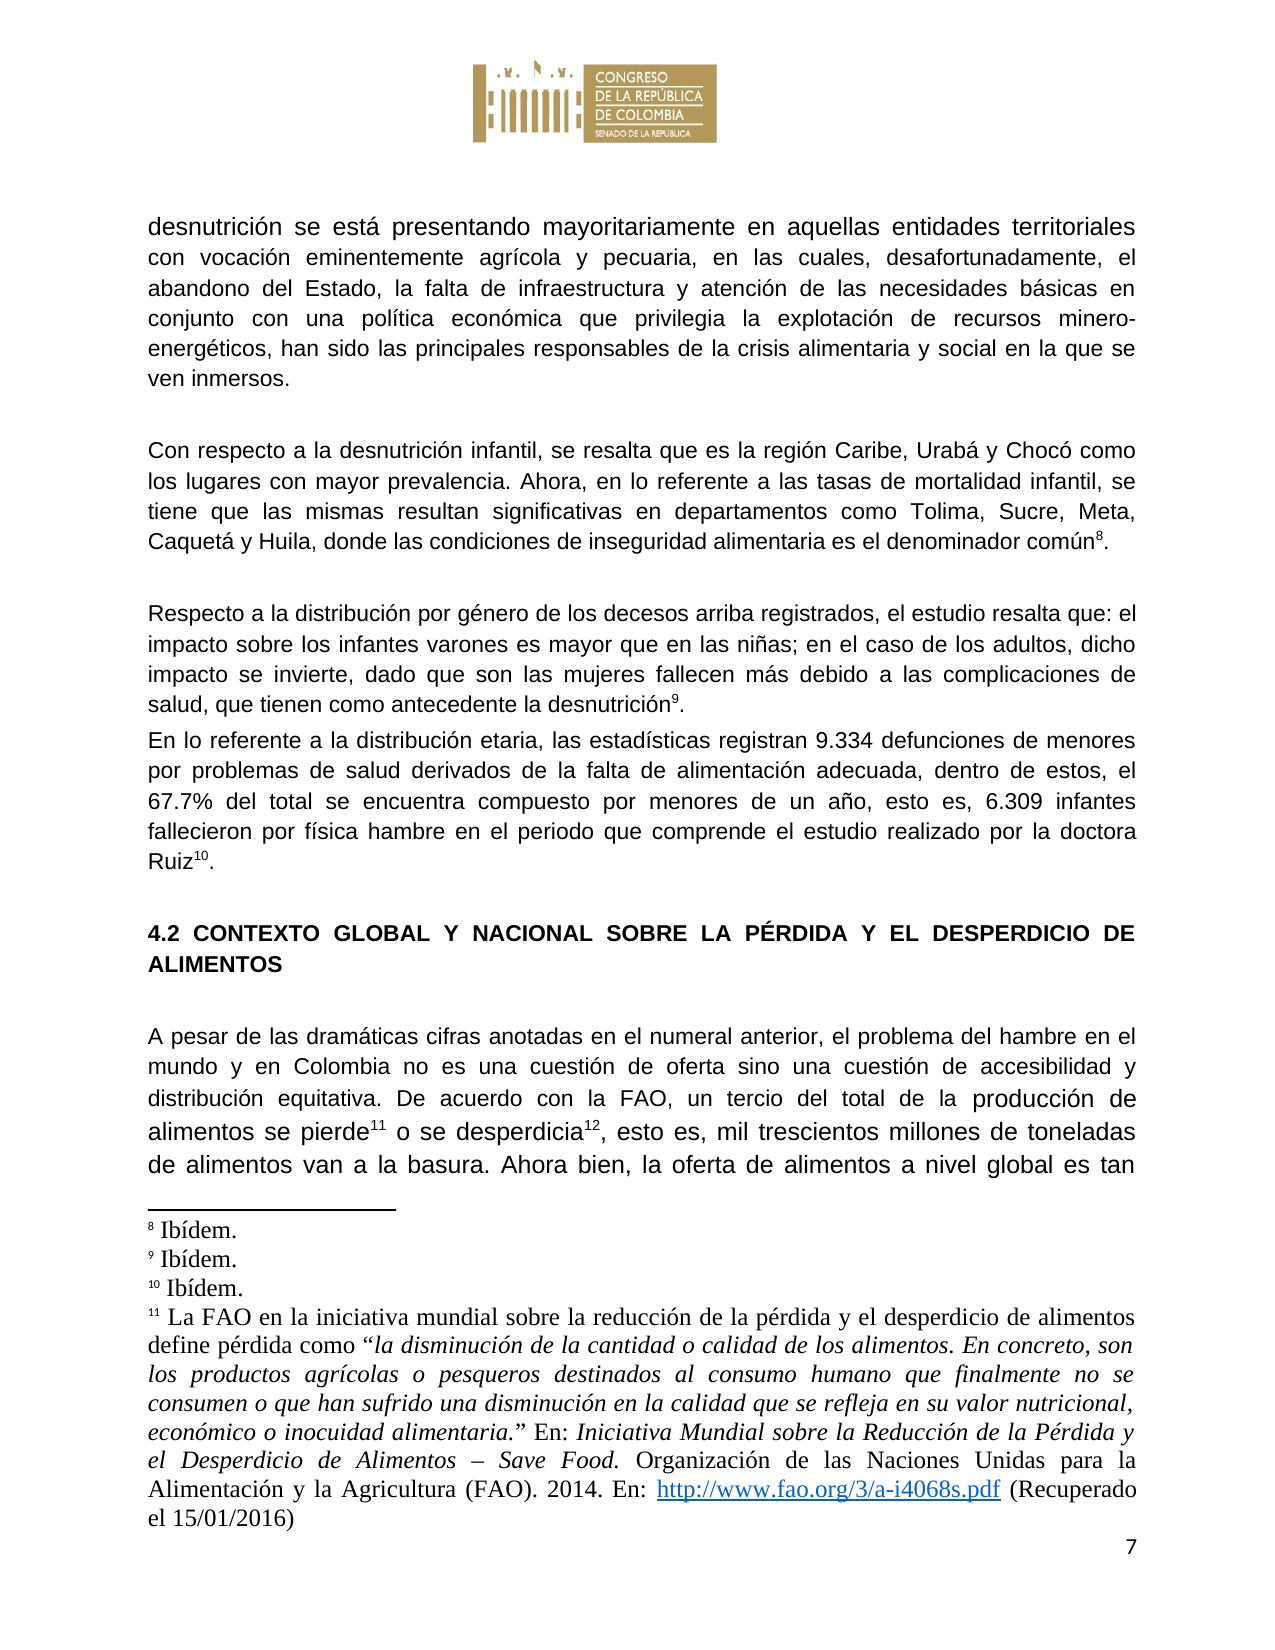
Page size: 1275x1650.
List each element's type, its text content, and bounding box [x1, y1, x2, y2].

text Con respecto a la desnutrición infantil, se resalta que es la región Caribe, Urabá y Chocó como los lugares con mayor prevalencia. Ahora, en lo referente a las tasas de mortalidad infantil, se tiene que las mismas resultan significativas en departamentos como Tolima, Sucre, Meta, Caquetá y Huila, donde las condiciones de inseguridad alimentaria es el denominador común. [148, 437, 1137, 554]
text En lo referente a la distribución etaria, las estadísticas registran 9.334 defunciones de menores por problemas de salud derivados de la falta de alimentación adecuada, dentro de estos, el 67.7% del total se encuentra compuesto por menores de un año, esto es, 6.309 infantes fallecieron por física hambre en el periodo que comprende el estudio realizado por la doctora Ruiz. [148, 727, 1137, 874]
picture [467, 55, 722, 152]
text 4.2 CONTEXTO GLOBAL Y NACIONAL SOBRE LA PÉRDIDA Y EL DESPERDICIO DE ALIMENTOS [148, 920, 1137, 977]
text Respecto a la distribución por género de los decesos arriba registrados, el estudio resalta que: el impacto sobre los infantes varones es mayor que en las niñas; en el caso de los adultos, dicho impacto se invierte, dado que son las mujeres fallecen más debido a las complicaciones de salud, que tienen como antecedente la desnutrición. [148, 600, 1137, 717]
